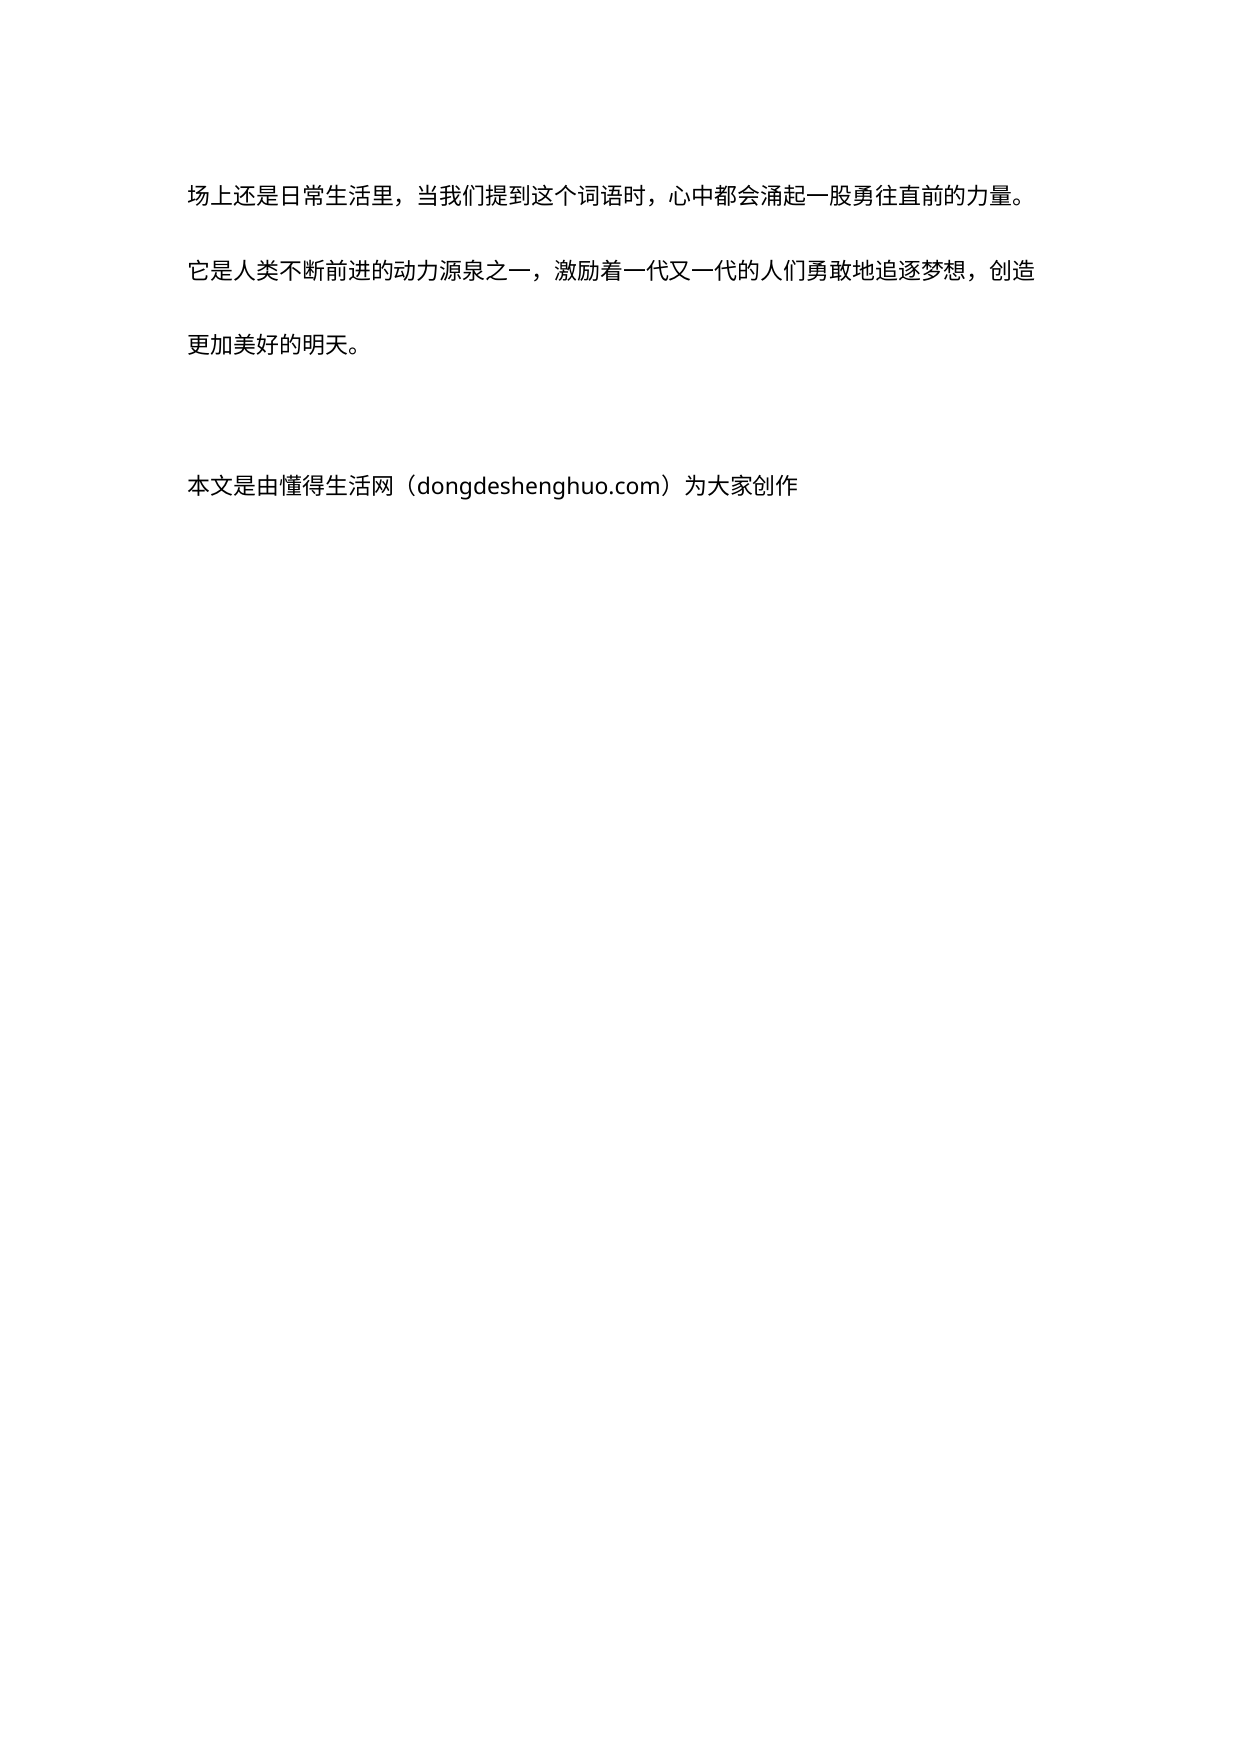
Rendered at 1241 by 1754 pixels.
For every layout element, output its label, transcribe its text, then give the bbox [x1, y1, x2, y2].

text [187, 162, 1053, 376]
text 本文是由懂得生活网（dongdeshenghuo.com）为大家创作 [187, 452, 1053, 517]
